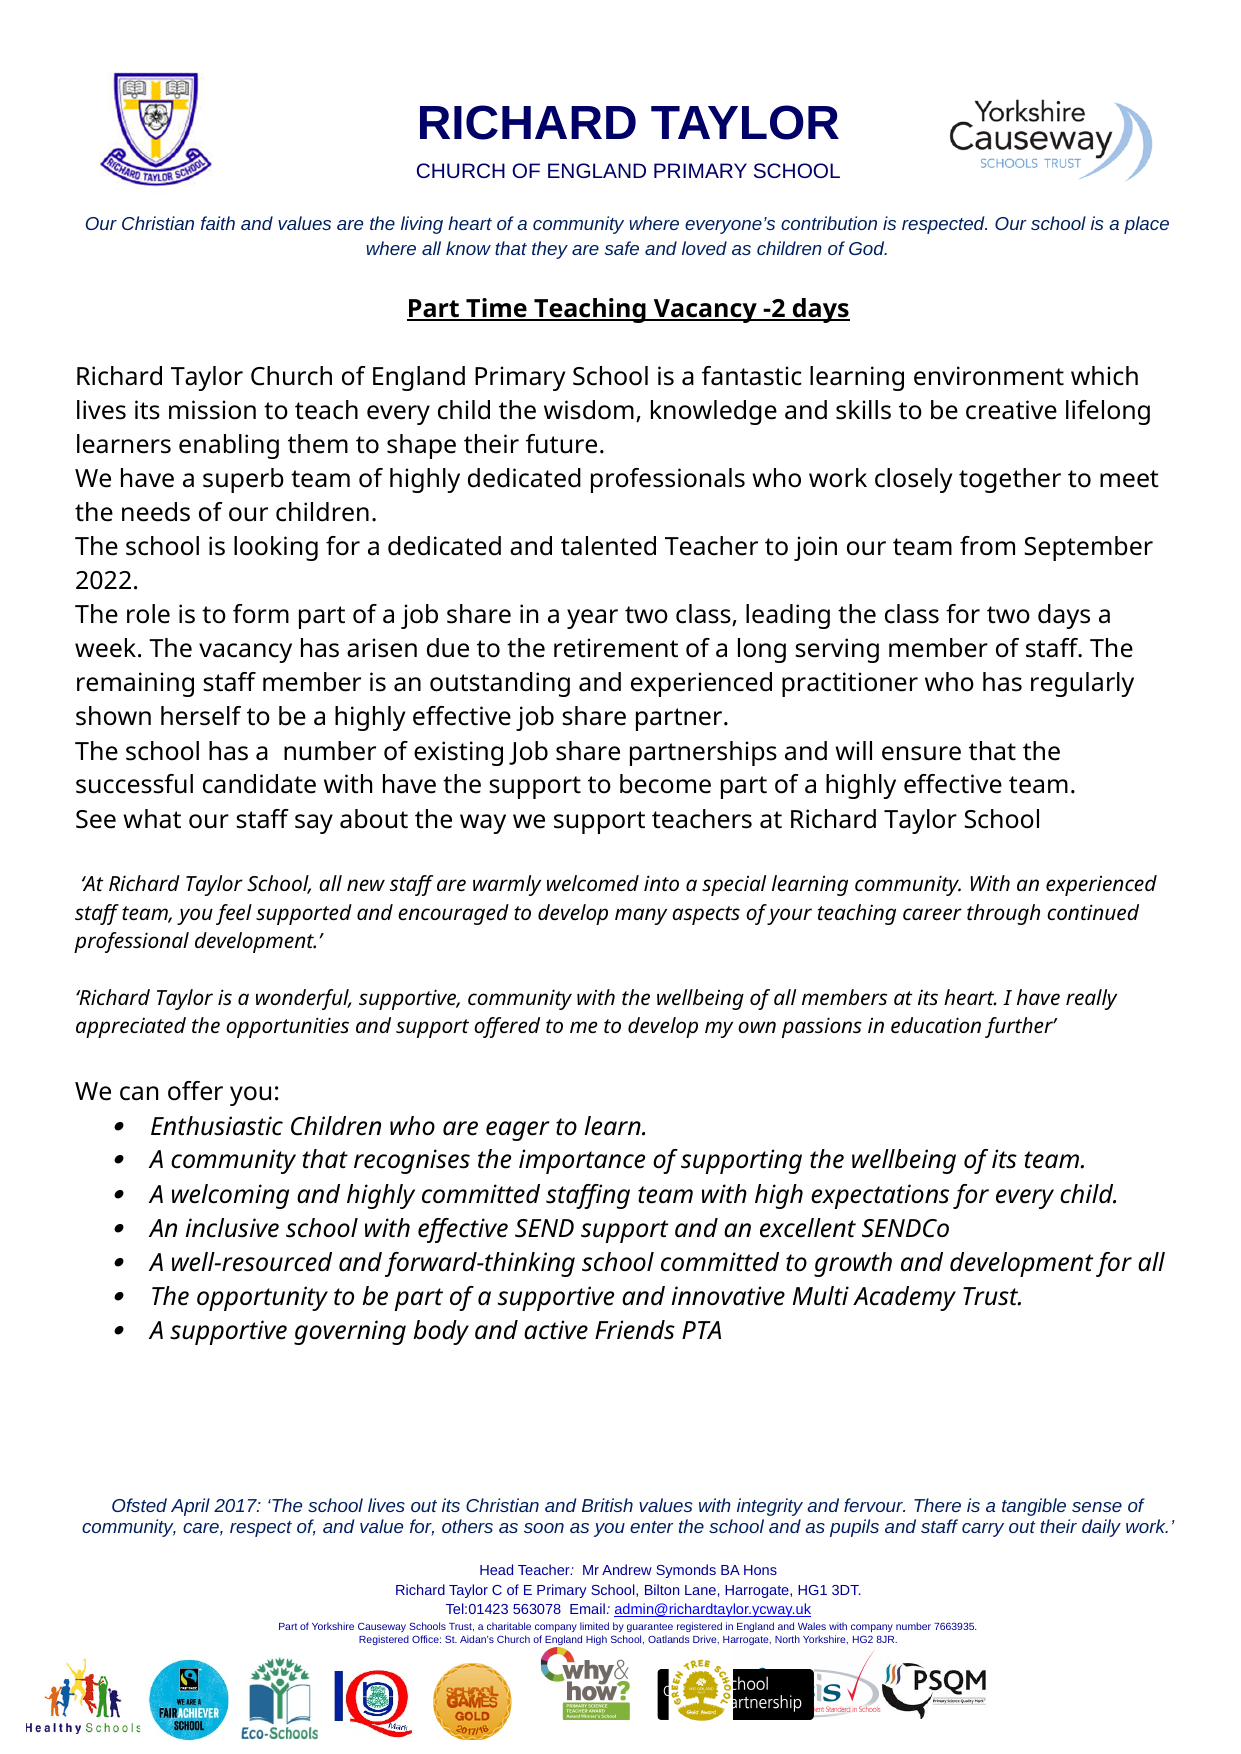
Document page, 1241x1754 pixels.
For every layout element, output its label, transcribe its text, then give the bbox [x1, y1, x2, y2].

picture [159, 1666, 220, 1730]
list The opportunity to be part of a supportive and innovative Multi Academy Trust. [112, 1278, 1181, 1312]
text See what our staff say about the way we support teachers at Richard Taylor School [75, 801, 1181, 835]
picture [90, 64, 221, 194]
picture [144, 1654, 229, 1742]
picture [657, 1647, 997, 1720]
text Richard Taylor Church of England Primary School is a fantastic learning environment which lives its mission to teach every child the wisdom, knowledge and skills to be creative lifelong learners enabling them to shape their future. [75, 358, 1181, 461]
list An inclusive school with effective SEND support and an excellent SENDCo [112, 1210, 1181, 1244]
list A supportive governing body and active Friends PTA [112, 1312, 1181, 1347]
text ‘Richard Taylor is a wonderful, supportive, community with the wellbeing of all members at its heart. I have really appreciated the opportunities and support offered to me to develop my own passions in education further’ [75, 983, 1181, 1040]
picture [26, 1658, 141, 1734]
text The role is to form part of a job share in a year two class, leading the class for two days a week. The vacancy has arisen due to the retirement of a long serving member of staff. The remaining staff member is an outstanding and experienced practitioner who has regularly shown herself to be a highly effective job share partner. [75, 597, 1181, 733]
text ‘At Richard Taylor School, all new staff are warmly welcomed into a special learning community. With an experienced staff team, you feel supported and encouraged to develop many aspects of your teaching career through continued professional development.’ [75, 869, 1181, 955]
text The school has a number of existing Job share partnerships and will ensure that the successful candidate with have the support to become part of a highly effective team. [75, 733, 1181, 801]
picture [330, 1668, 412, 1738]
picture [940, 93, 1163, 187]
list A well-resourced and forward-thinking school committed to growth and development for all [112, 1244, 1181, 1278]
picture [430, 1660, 512, 1738]
text The school is looking for a dedicated and talented Teacher to join our team from September 2022. [75, 529, 1181, 597]
picture [239, 1654, 320, 1741]
list A community that recognises the importance of supporting the wellbeing of its team. [112, 1142, 1181, 1176]
text We have a superb team of highly dedicated professionals who work closely together to meet the needs of our children. [75, 461, 1181, 529]
picture [540, 1647, 630, 1720]
list Enthusiastic Children who are eager to learn. [112, 1108, 1181, 1142]
text Part Time Teaching Vacancy -2 days [75, 290, 1181, 324]
list A welcoming and highly committed staffing team with high expectations for every child. [112, 1176, 1181, 1210]
text We can offer you: [75, 1074, 1181, 1108]
